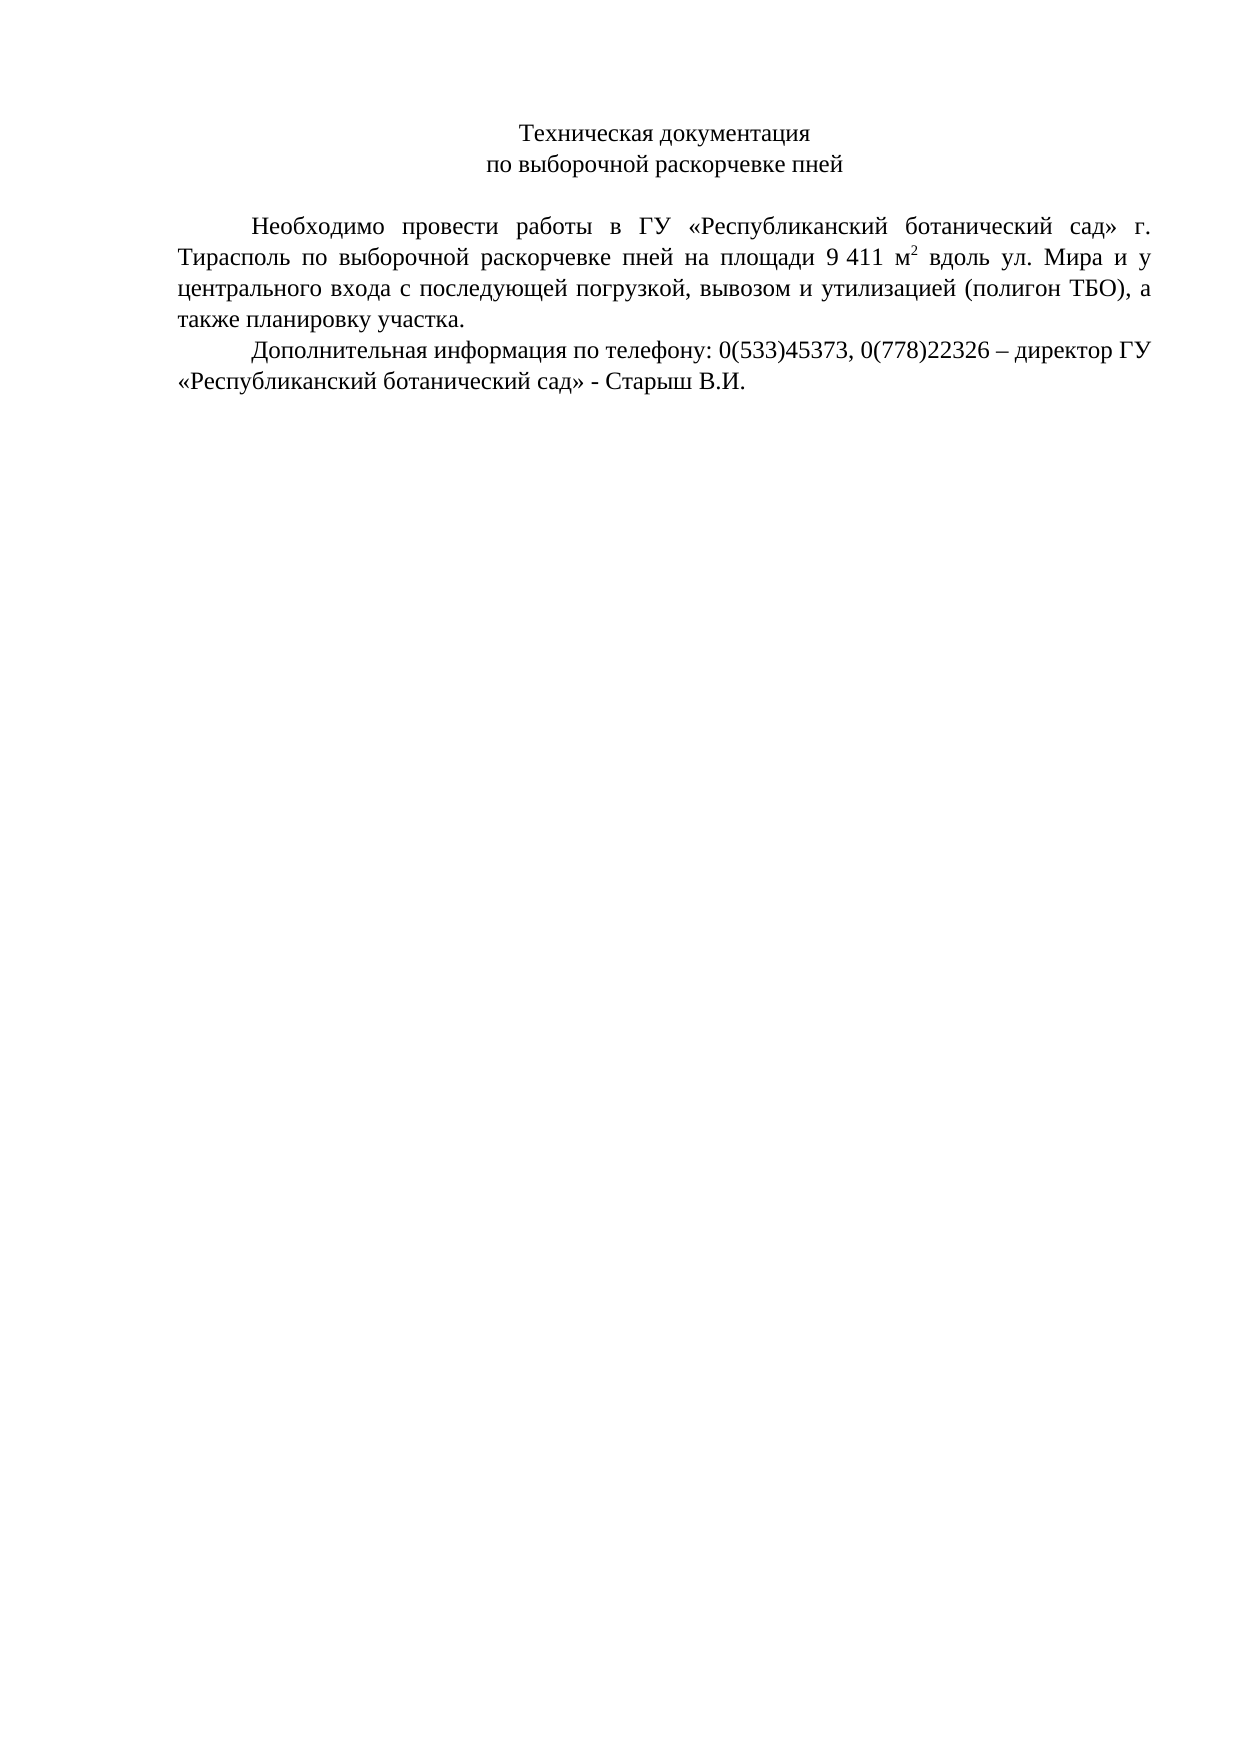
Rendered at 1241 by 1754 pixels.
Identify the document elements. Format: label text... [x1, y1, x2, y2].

text по выборочной раскорчевке пней [177, 149, 1152, 178]
text Необходимо провести работы в ГУ «Республиканский ботанический сад» г. Тирасполь по выборочной раскорчевке пней на площади 9 411 м2 вдоль ул. Мира и у центрального входа с последующей погрузкой, вывозом и утилизацией (полигон ТБО), а также планировку участка. [177, 211, 1152, 333]
text Дополнительная информация по телефону: 0(533)45373, 0(778)22326 – директор ГУ «Республиканский ботанический сад» - Старыш В.И. [177, 335, 1152, 395]
text Техническая документация [177, 118, 1152, 147]
